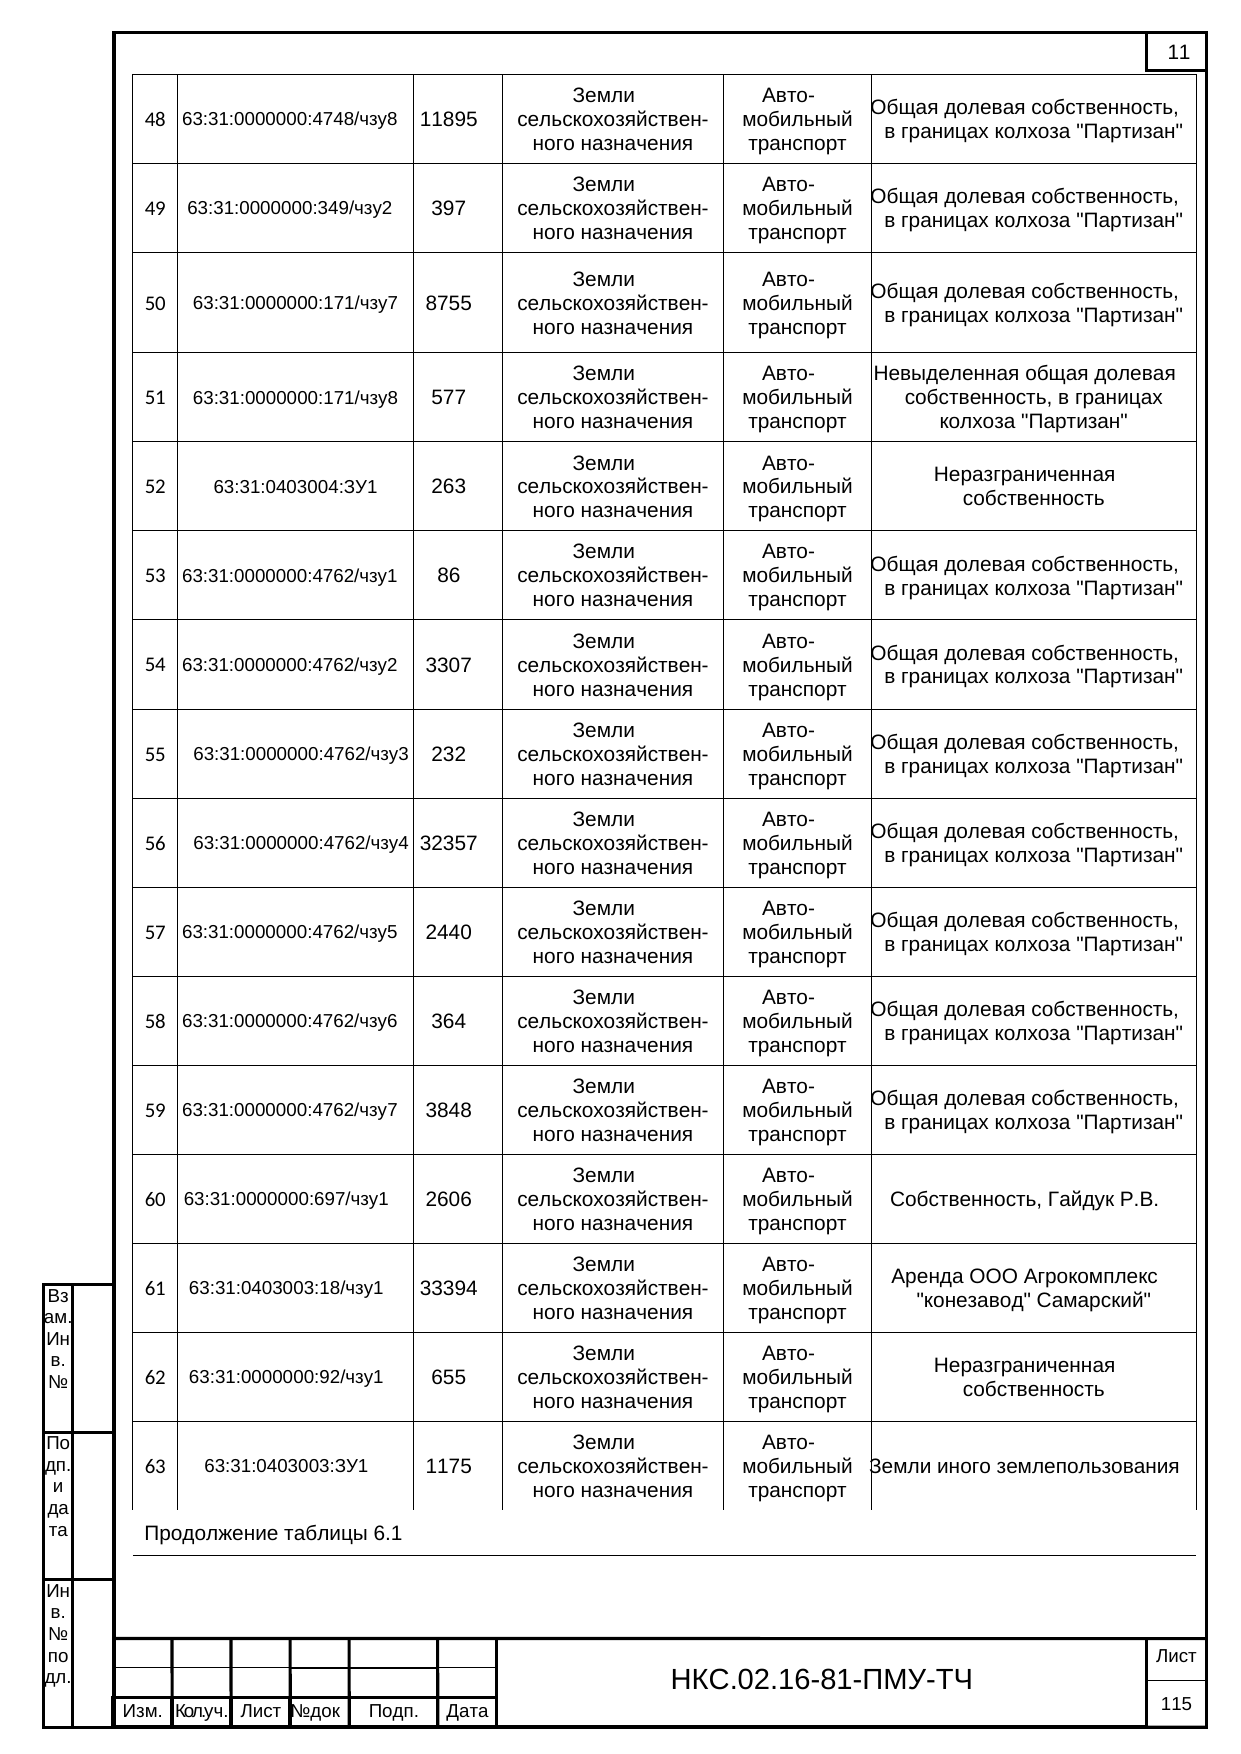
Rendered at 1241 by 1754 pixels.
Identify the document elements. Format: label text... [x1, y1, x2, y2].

table_cell 397 [414, 164, 502, 252]
table_cell Авто-мобильный транспорт [724, 1333, 871, 1421]
table_cell 3848 [414, 1066, 502, 1154]
table_cell 232 [414, 710, 502, 797]
table_cell Земли сельскохозяйствен-ного назначения [503, 253, 723, 352]
table_cell 63:31:0000000:92/чзу1 [178, 1333, 413, 1421]
table_cell 63:31:0403003:ЗУ1 [178, 1422, 413, 1510]
table_cell Общая долевая собственность, в границах колхоза "Партизан" [872, 620, 1196, 708]
table_cell 63 [133, 1422, 177, 1510]
table_cell 63:31:0000000:4762/чзу1 [178, 531, 413, 619]
table_cell Земли сельскохозяйствен-ного назначения [503, 1422, 723, 1510]
table_cell Общая долевая собственность, в границах колхоза "Партизан" [872, 888, 1196, 976]
table_cell Общая долевая собственность, в границах колхоза "Партизан" [872, 799, 1196, 887]
table_cell Земли сельскохозяйствен-ного назначения [503, 977, 723, 1065]
table_cell Общая долевая собственность, в границах колхоза "Партизан" [872, 164, 1196, 252]
table_cell 263 [414, 442, 502, 530]
table_cell Авто-мобильный транспорт [724, 888, 871, 976]
table_cell 655 [414, 1333, 502, 1421]
table_cell 55 [133, 710, 177, 797]
table_cell 63:31:0403003:18/чзу1 [178, 1244, 413, 1332]
table_cell 49 [133, 164, 177, 252]
table_cell Земли сельскохозяйствен-ного назначения [503, 442, 723, 530]
table_cell 63:31:0000000:4762/чзу3 [178, 710, 413, 797]
table_cell Земли иного землепользования [872, 1422, 1196, 1510]
table_cell Авто-мобильный транспорт [724, 531, 871, 619]
table_cell Продолжение таблицы 6.1 [133, 1510, 1196, 1555]
table_cell 52 [133, 442, 177, 530]
table_cell Земли сельскохозяйствен-ного назначения [503, 710, 723, 797]
table_cell Земли сельскохозяйствен-ного назначения [503, 888, 723, 976]
table_cell 33394 [414, 1244, 502, 1332]
table_cell 63:31:0403004:ЗУ1 [178, 442, 413, 530]
table_cell 50 [133, 253, 177, 352]
table_cell Авто-мобильный транспорт [724, 710, 871, 797]
table_cell 53 [133, 531, 177, 619]
table_cell Общая долевая собственность, в границах колхоза "Партизан" [872, 531, 1196, 619]
table_cell Авто-мобильный транспорт [724, 442, 871, 530]
table_cell Земли сельскохозяйствен-ного назначения [503, 75, 723, 163]
table_cell 63:31:0000000:4762/чзу6 [178, 977, 413, 1065]
table_cell Авто-мобильный транспорт [724, 977, 871, 1065]
table_cell 11895 [414, 75, 502, 163]
table_cell Неразграниченная собственность [872, 442, 1196, 530]
table_cell 63:31:0000000:4762/чзу5 [178, 888, 413, 976]
table_cell Общая долевая собственность, в границах колхоза "Партизан" [872, 253, 1196, 352]
table_cell 63:31:0000000:4762/чзу2 [178, 620, 413, 708]
table_cell 63:31:0000000:4748/чзу8 [178, 75, 413, 163]
table_cell 86 [414, 531, 502, 619]
table_cell 56 [133, 799, 177, 887]
table_cell Авто-мобильный транспорт [724, 1244, 871, 1332]
table_cell 59 [133, 1066, 177, 1154]
table_cell 54 [133, 620, 177, 708]
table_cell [872, 75, 1196, 163]
table_cell Земли сельскохозяйствен-ного назначения [503, 799, 723, 887]
table_cell Авто-мобильный транспорт [724, 1422, 871, 1510]
table_cell 1175 [414, 1422, 502, 1510]
table_cell 58 [133, 977, 177, 1065]
table_cell 577 [414, 353, 502, 441]
table_cell 62 [133, 1333, 177, 1421]
table_cell 51 [133, 353, 177, 441]
table_cell 60 [133, 1155, 177, 1243]
table_cell 3307 [414, 620, 502, 708]
table_cell 32357 [414, 799, 502, 887]
table_cell 364 [414, 977, 502, 1065]
table_cell Земли сельскохозяйствен-ного назначения [503, 1244, 723, 1332]
table_cell 63:31:0000000:171/чзу8 [178, 353, 413, 441]
table_cell Авто-мобильный транспорт [724, 164, 871, 252]
table_cell 63:31:0000000:697/чзу1 [178, 1155, 413, 1243]
table_cell 63:31:0000000:349/чзу2 [178, 164, 413, 252]
table_cell Собственность, Гайдук Р.В. [872, 1155, 1196, 1243]
table_cell Авто-мобильный транспорт [724, 1155, 871, 1243]
table_cell Земли сельскохозяйствен-ного назначения [503, 164, 723, 252]
table_cell Земли сельскохозяйствен-ного назначения [503, 1333, 723, 1421]
table_cell 63:31:0000000:171/чзу7 [178, 253, 413, 352]
table_cell Авто-мобильный транспорт [724, 75, 871, 163]
table_cell 61 [133, 1244, 177, 1332]
table_cell 8755 [414, 253, 502, 352]
table_cell Земли сельскохозяйствен-ного назначения [503, 1155, 723, 1243]
table_cell Земли сельскохозяйствен-ного назначения [503, 1066, 723, 1154]
table_cell Авто-мобильный транспорт [724, 620, 871, 708]
table_cell Общая долевая собственность, в границах колхоза "Партизан" [872, 1066, 1196, 1154]
table_cell 2440 [414, 888, 502, 976]
table_cell 57 [133, 888, 177, 976]
table_cell 63:31:0000000:4762/чзу7 [178, 1066, 413, 1154]
table_cell 63:31:0000000:4762/чзу4 [178, 799, 413, 887]
table_cell Неразграниченная собственность [872, 1333, 1196, 1421]
table_cell 48 [133, 75, 177, 163]
table_cell Общая долевая собственность, в границах колхоза "Партизан" [872, 977, 1196, 1065]
table_cell Земли сельскохозяйствен-ного назначения [503, 353, 723, 441]
table_cell Авто-мобильный транспорт [724, 253, 871, 352]
table_cell Авто-мобильный транспорт [724, 353, 871, 441]
table_cell Земли сельскохозяйствен-ного назначения [503, 620, 723, 708]
table_cell Авто-мобильный транспорт [724, 799, 871, 887]
table_cell Авто-мобильный транспорт [724, 1066, 871, 1154]
table_cell Общая долевая собственность, в границах колхоза "Партизан" [872, 710, 1196, 797]
table_cell Земли сельскохозяйствен-ного назначения [503, 531, 723, 619]
table_cell Невыделенная общая долевая собственность, в границах колхоза "Партизан" [872, 353, 1196, 441]
table_cell Аренда ООО Агрокомплекс "конезавод" Самарский" [872, 1244, 1196, 1332]
table_cell 2606 [414, 1155, 502, 1243]
